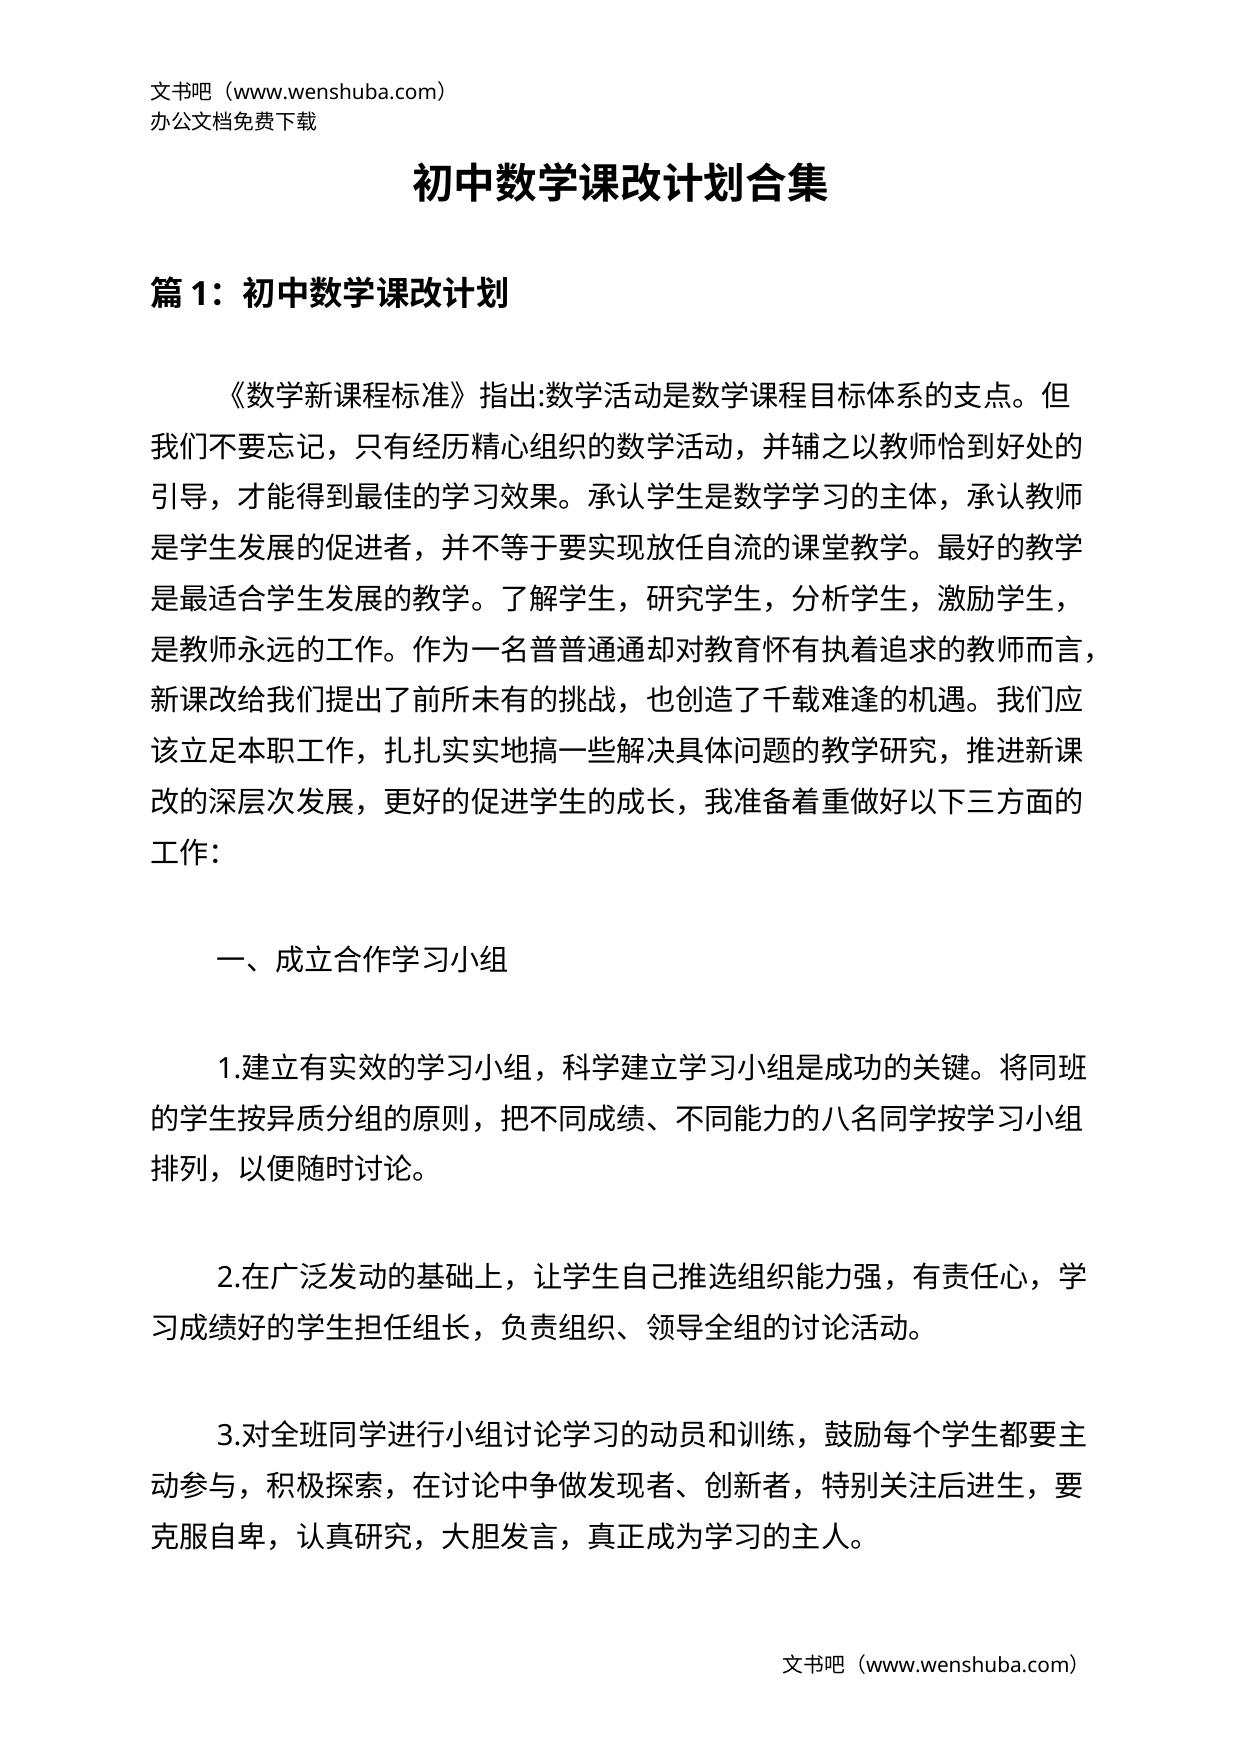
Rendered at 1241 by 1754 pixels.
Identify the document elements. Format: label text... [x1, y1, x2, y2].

text 1.建立有实效的学习小组，科学建立学习小组是成功的关键。将同班的学生按异质分组的原则，把不同成绩、不同能力的八名同学按学习小组排列，以便随时讨论。 [150, 1044, 1090, 1188]
text 2.在广泛发动的基础上，让学生自己推选组织能力强，有责任心，学习成绩好的学生担任组长，负责组织、领导全组的讨论活动。 [150, 1253, 1090, 1347]
subtitle 初中数学课改计划合集 [150, 150, 1090, 210]
text 《数学新课程标准》指出:数学活动是数学课程目标体系的支点。但我们不要忘记，只有经历精心组织的数学活动，并辅之以教师恰到好处的引导，才能得到最佳的学习效果。承认学生是数学学习的主体，承认教师是学生发展的促进者，并不等于要实现放任自流的课堂教学。最好的教学是最适合学生发展的教学。了解学生，研究学生，分析学生，激励学生，是教师永远的工作。作为一名普普通通却对教育怀有执着追求的教师而言，新课改给我们提出了前所未有的挑战，也创造了千载难逢的机遇。我们应该立足本职工作，扎扎实实地搞一些解决具体问题的教学研究，推进新课改的深层次发展，更好的促进学生的成长，我准备着重做好以下三方面的工作： [150, 372, 1090, 871]
text 一、成立合作学习小组 [150, 937, 1090, 979]
text 篇1：初中数学课改计划 [150, 267, 1090, 316]
text 3.对全班同学进行小组讨论学习的动员和训练，鼓励每个学生都要主动参与，积极探索，在讨论中争做发现者、创新者，特别关注后进生，要克服自卑，认真研究，大胆发言，真正成为学习的主人。 [150, 1412, 1090, 1556]
